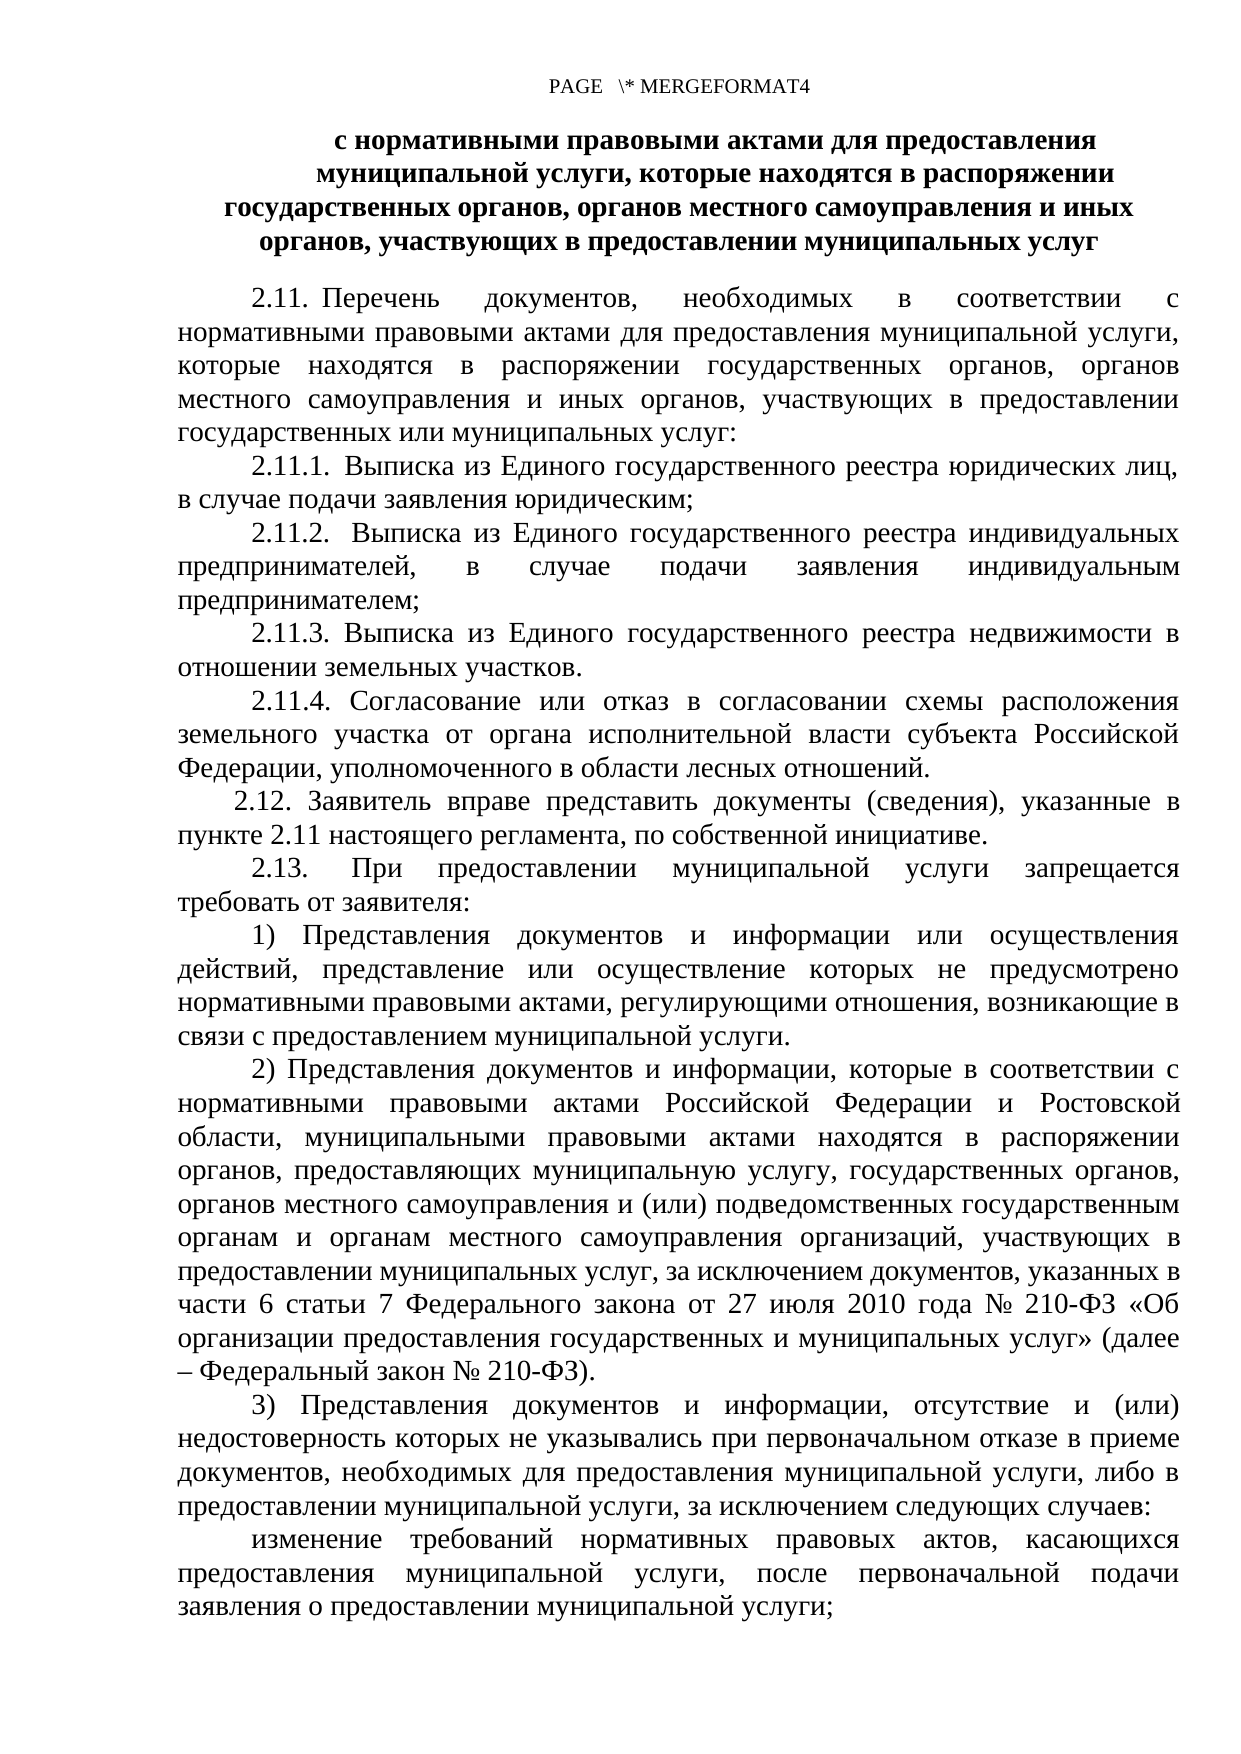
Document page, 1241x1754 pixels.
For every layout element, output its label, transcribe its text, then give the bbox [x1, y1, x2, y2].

text 1) Представления документов и информации или осуществления действий, представление или осуществление которых не предусмотрено нормативными правовыми актами, регулирующими отношения, возникающие в связи с предоставлением муниципальной услуги. [177, 917, 1180, 1052]
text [250, 122, 1181, 189]
text 2.11. Перечень документов, необходимых в соответствии с нормативными правовыми актами для предоставления муниципальной услуги, которые находятся в распоряжении государственных органов, органов местного самоуправления и иных органов, участвующих в предоставлении государственных или муниципальных услуг: [177, 280, 1180, 448]
text 2) Представления документов и информации, которые в соответствии с нормативными правовыми актами Российской Федерации и Ростовской области, муниципальными правовыми актами находятся в распоряжении органов, предоставляющих муниципальную услугу, государственных органов, органов местного самоуправления и (или) подведомственных государственным органам и органам местного самоуправления организаций, участвующих в предоставлении муниципальных услуг, за исключением документов, указанных в части 6 статьи 7 Федерального закона от 27 июля 2010 года № 210-ФЗ «Об организации предоставления государственных и муниципальных услуг» (далее – Федеральный закон № 210-ФЗ). [177, 1052, 1181, 1387]
text 2.11.3. Выписка из Единого государственного реестра недвижимости в отношении земельных участков. [177, 616, 1181, 683]
text 2.11.1. Выписка из Единого государственного реестра юридических лиц, в случае подачи заявления юридическим; [177, 448, 1179, 515]
text 2.12. Заявитель вправе представить документы (сведения), указанные в пункте 2.11 настоящего регламента, по собственной инициативе. [177, 783, 1181, 850]
text изменение требований нормативных правовых актов, касающихся предоставления муниципальной услуги, после первоначальной подачи заявления о предоставлении муниципальной услуги; [177, 1521, 1180, 1622]
text 3) Представления документов и информации, отсутствие и (или) недостоверность которых не указывались при первоначальном отказе в приеме документов, необходимых для предоставления муниципальной услуги, либо в предоставлении муниципальной услуги, за исключением следующих случаев: [177, 1387, 1181, 1521]
text 2.13. При предоставлении муниципальной услуги запрещается требовать от заявителя: [177, 850, 1180, 917]
text государственных органов, органов местного самоуправления и иных органов, участвующих в предоставлении муниципальных услуг [177, 189, 1180, 256]
text 2.11.2. Выписка из Единого государственного реестра индивидуальных предпринимателей, в случае подачи заявления индивидуальным предпринимателем; [177, 515, 1180, 616]
text 2.11.4. Согласование или отказ в согласовании схемы расположения земельного участка от органа исполнительной власти субъекта Российской Федерации, уполномоченного в области лесных отношений. [177, 683, 1180, 783]
